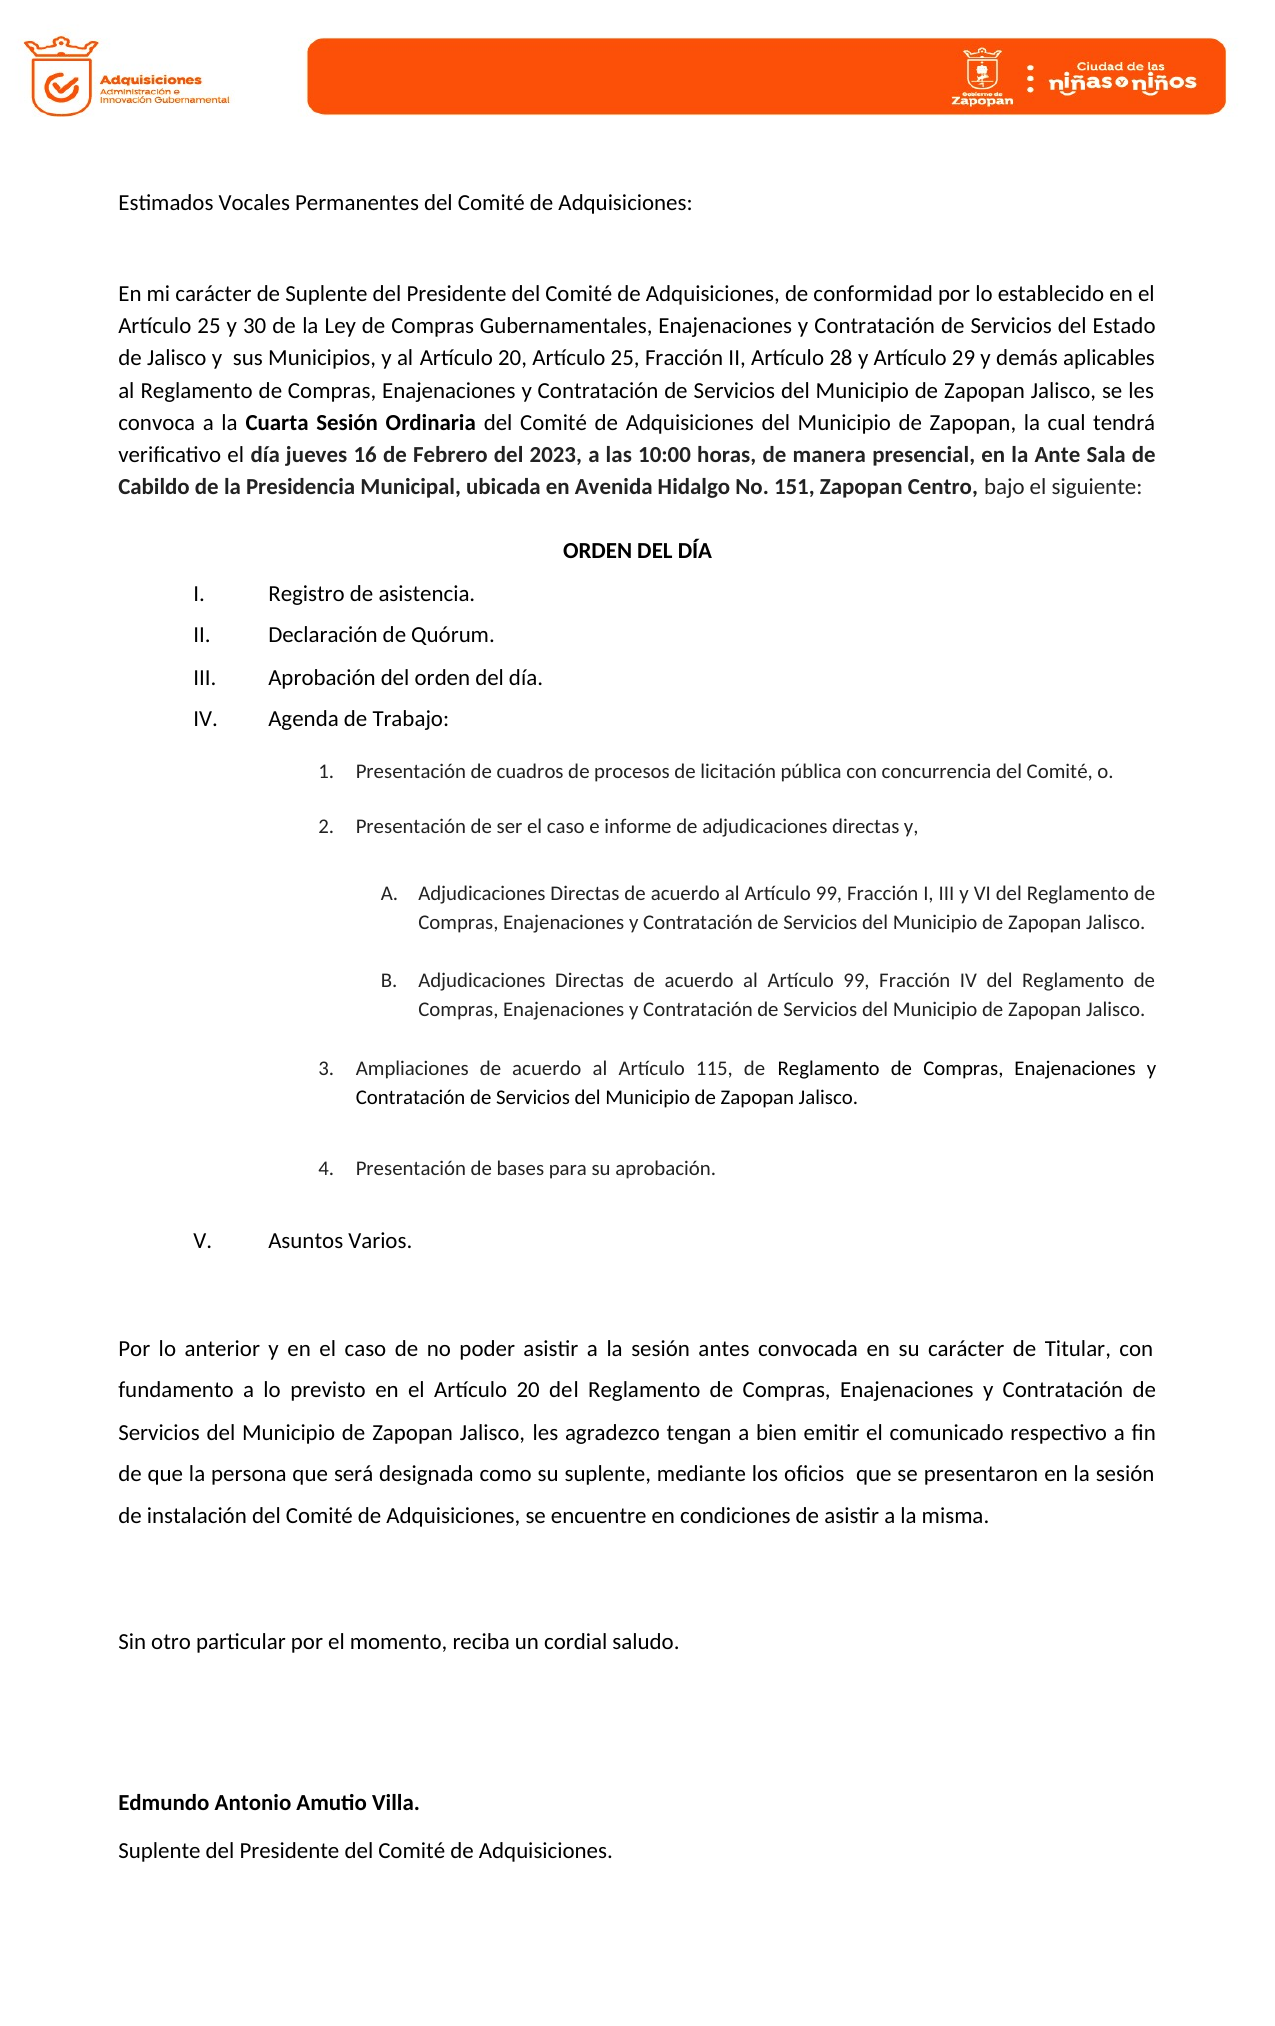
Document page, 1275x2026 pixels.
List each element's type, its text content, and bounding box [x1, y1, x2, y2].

text Estimados Vocales Permanentes del Comité de Adquisiciones: [118, 188, 1157, 216]
list Presentación de cuadros de procesos de licitación pública con concurrencia del Comité, o. [318, 747, 1157, 784]
list Adjudicaciones Directas de acuerdo al Artículo 99, Fracción I, III y VI del Reglamento de Compras, Enajenaciones y Contratación de Servicios del Municipio de Zapopan Jalisco. [381, 880, 1157, 934]
list Aprobación del orden del día. [193, 663, 1157, 691]
text Sin otro particular por el momento, reciba un cordial saludo. [118, 1627, 1157, 1655]
text Por lo anterior y en el caso de no poder asistir a la sesión antes convocada en su carácter de Titular, con fundamento a lo previsto en el Artículo 20 del Reglamento de Compras, Enajenaciones y Contratación de Servicios del Municipio de Zapopan Jalisco, les agradezco tengan a bien emitir el comunicado respectivo a fin de que la persona que será designada como su suplente, mediante los oficios que se presentaron en la sesión de instalación del Comité de Adquisiciones, se encuentre en condiciones de asistir a la misma. [118, 1334, 1157, 1529]
list Ampliaciones de acuerdo al Artículo 115, de Reglamento de Compras, Enajenaciones y Contratación de Servicios del Municipio de Zapopan Jalisco. [318, 1055, 1157, 1109]
list Declaración de Quórum. [193, 621, 1157, 649]
text En mi carácter de Suplente del Presidente del Comité de Adquisiciones, de conformidad por lo establecido en el Artículo 25 y 30 de la Ley de Compras Gubernamentales, Enajenaciones y Contratación de Servicios del Estado de Jalisco y sus Municipios, y al Artículo 20, Artículo 25, Fracción II, Artículo 28 y Artículo 29 y demás aplicables al Reglamento de Compras, Enajenaciones y Contratación de Servicios del Municipio de Zapopan Jalisco, se les convoca a la Cuarta Sesión Ordinaria del Comité de Adquisiciones del Municipio de Zapopan, la cual tendrá verificativo el día jueves 16 de Febrero del 2023, a las 10:00 horas, de manera presencial, en la Ante Sala de Cabildo de la Presidencia Municipal, ubicada en Avenida Hidalgo No. 151, Zapopan Centro, bajo el siguiente: [118, 279, 1157, 500]
list Registro de asistencia. [193, 579, 1157, 607]
text Edmundo Antonio Amutio Villa. [118, 1788, 1157, 1816]
picture [0, 11, 1248, 140]
list Presentación de bases para su aprobación. [318, 1155, 1157, 1181]
list Adjudicaciones Directas de acuerdo al Artículo 99, Fracción IV del Reglamento de Compras, Enajenaciones y Contratación de Servicios del Municipio de Zapopan Jalisco. [381, 967, 1157, 1022]
list Asuntos Varios. [193, 1226, 1157, 1254]
list Presentación de ser el caso e informe de adjudicaciones directas y, [318, 813, 1157, 839]
list Agenda de Trabajo: [193, 704, 1157, 733]
text Suplente del Presidente del Comité de Adquisiciones. [118, 1837, 1157, 1864]
text ORDEN DEL DÍA [118, 537, 1157, 565]
